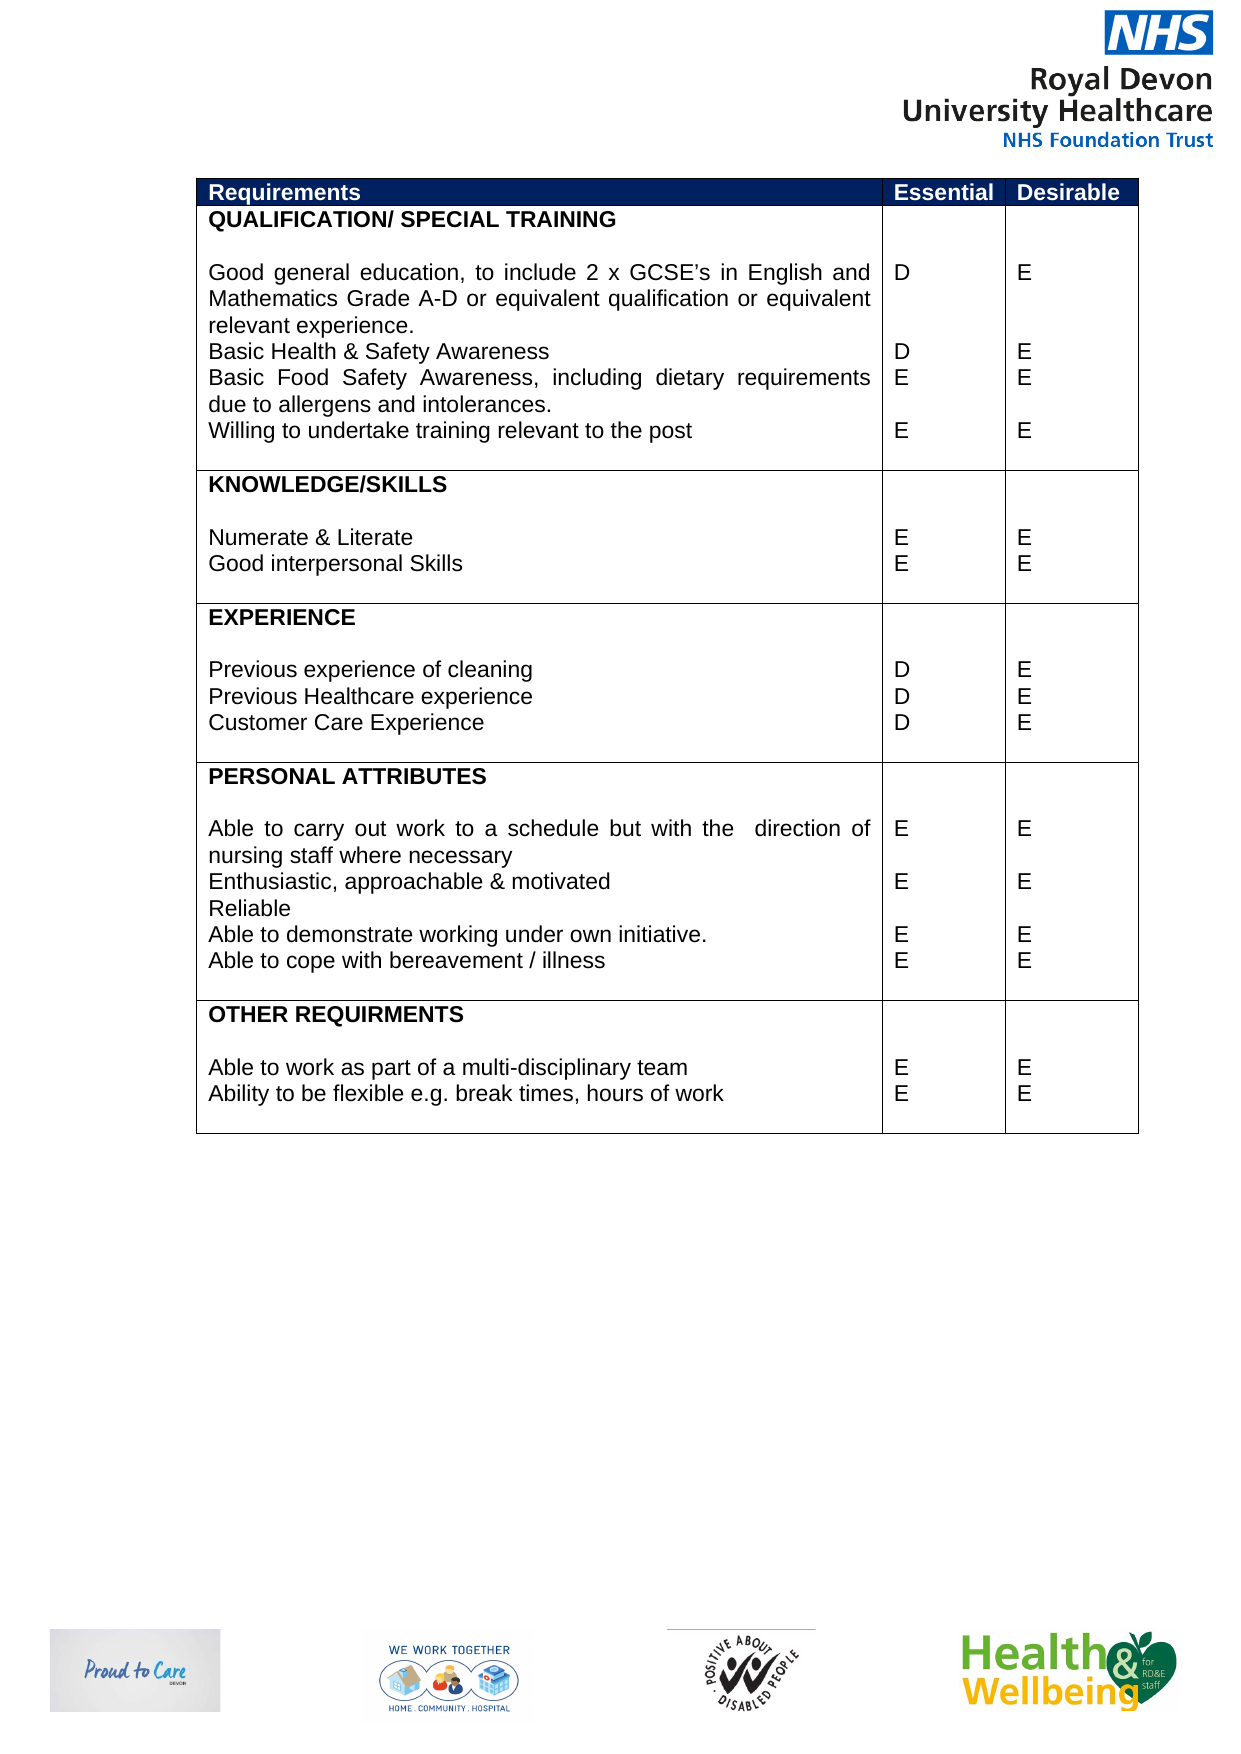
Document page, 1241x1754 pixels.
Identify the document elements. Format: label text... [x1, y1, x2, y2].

table_cell KNOWLEDGE/SKILLS Numerate & Literate Good interpersonal Skills [197, 471, 882, 602]
table_cell D D E E [883, 206, 1005, 470]
table_header Essential [883, 179, 1005, 205]
table_header Desirable [1006, 179, 1138, 205]
picture [884, 10, 1222, 152]
table_cell E E [883, 471, 1005, 602]
picture [361, 1629, 534, 1724]
table_cell OTHER REQUIRMENTS Able to work as part of a multi-disciplinary team Ability to be flexible e.g. break times, hours of work [197, 1001, 882, 1133]
table_cell E E E E [883, 763, 1005, 1000]
table_cell E E [1006, 1001, 1138, 1133]
table_cell E E E [1006, 604, 1138, 762]
table_cell E E E E [1006, 206, 1138, 470]
table_cell E E [1006, 471, 1138, 602]
table_cell E E E E [1006, 763, 1138, 1000]
picture [665, 1629, 816, 1714]
table_cell PERSONAL ATTRIBUTES Able to carry out work to a schedule but with the direction of nursing staff where necessary Enthusiastic, approachable & motivated Reliable Able to demonstrate working under own initiative. Able to cope with bereavement / illness [197, 763, 882, 1000]
table_cell E E [883, 1001, 1005, 1133]
picture [48, 1629, 221, 1711]
table_header Requirements [197, 179, 882, 205]
table_cell D D D [883, 604, 1005, 762]
table_cell EXPERIENCE Previous experience of cleaning Previous Healthcare experience Customer Care Experience [197, 604, 882, 762]
table_cell QUALIFICATION/ SPECIAL TRAINING Good general education, to include 2 x GCSE’s in English and Mathematics Grade A-D or equivalent qualification or equivalent relevant experience. Basic Health & Safety Awareness Basic Food Safety Awareness, including dietary requirements due to allergens and intolerances. Willing to undertake training relevant to the post [197, 206, 882, 470]
